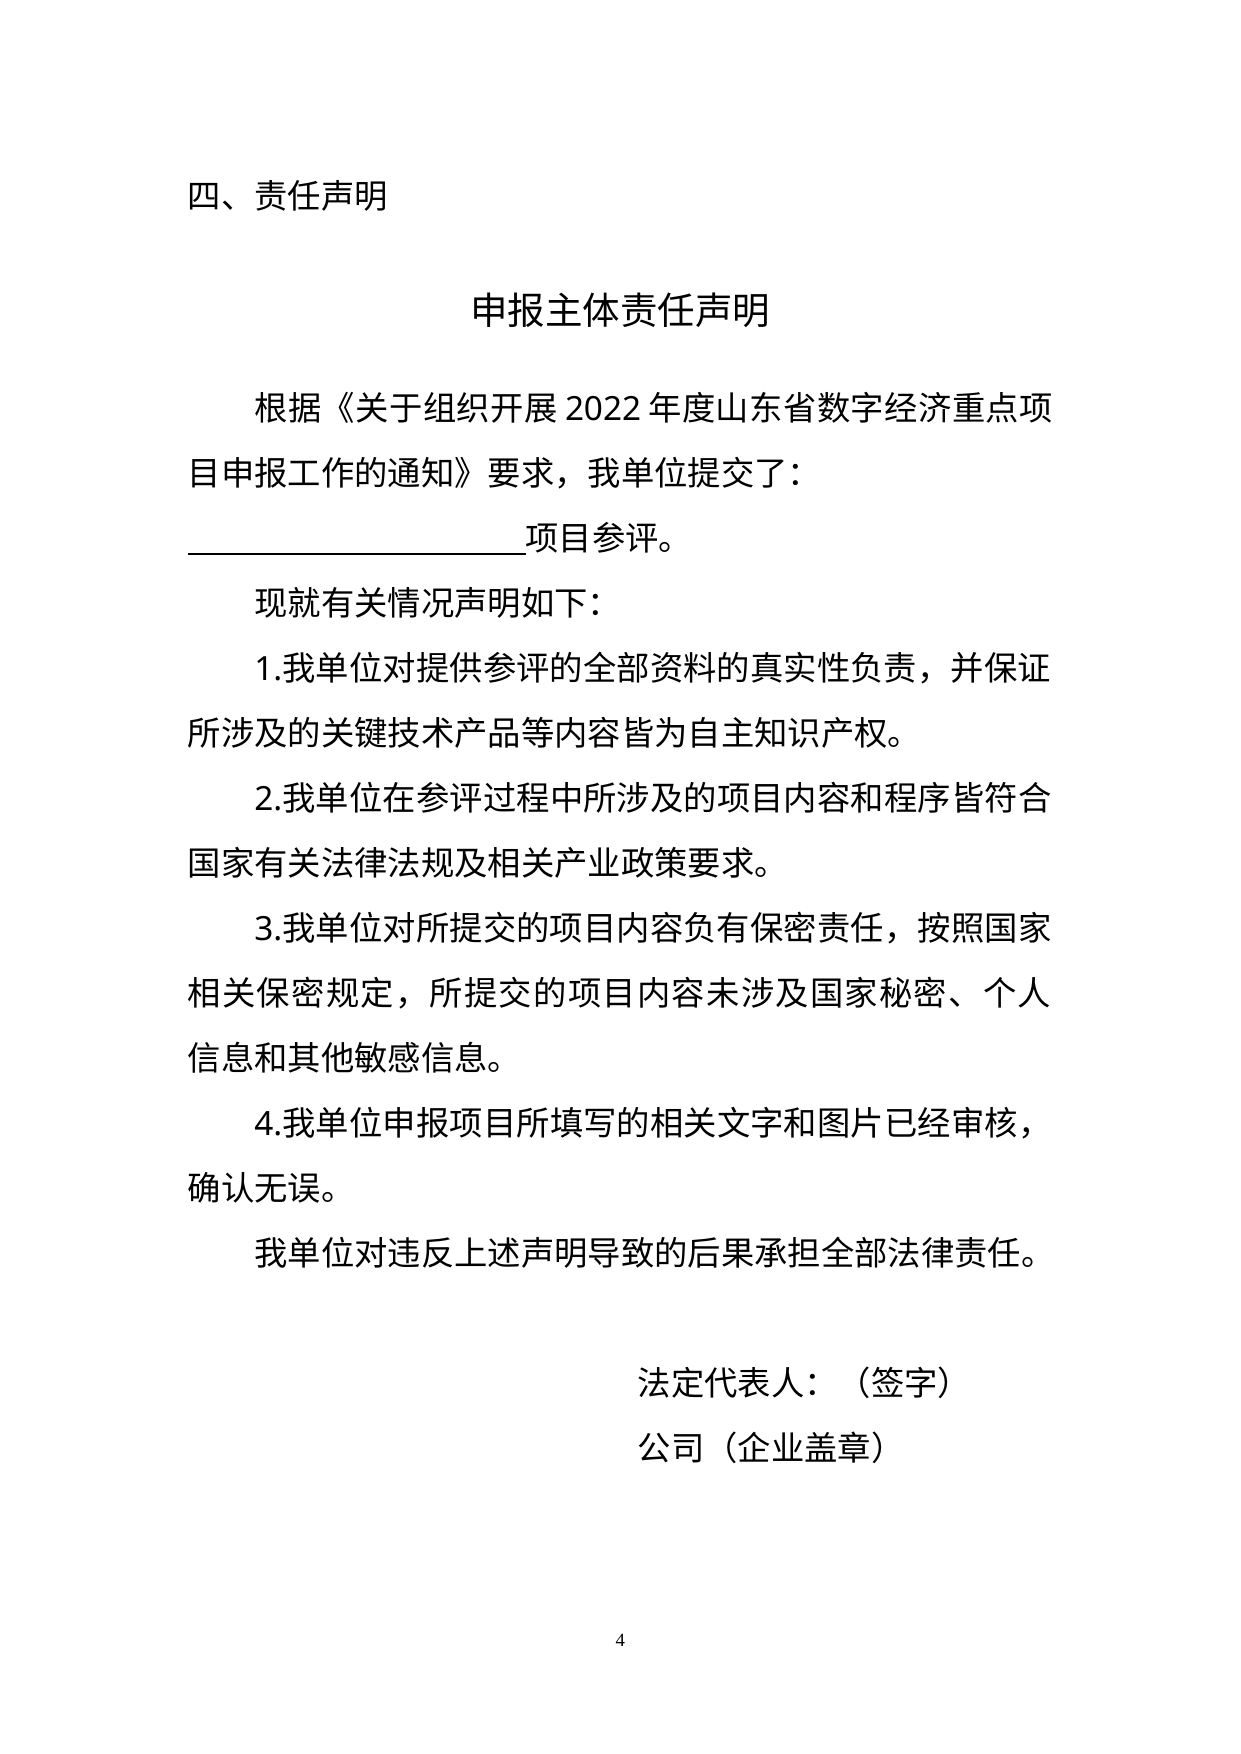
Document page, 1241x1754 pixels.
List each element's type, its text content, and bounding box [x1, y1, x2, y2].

text 3.我单位对所提交的项目内容负有保密责任，按照国家相关保密规定，所提交的项目内容未涉及国家秘密、个人信息和其他敏感信息。 [187, 893, 1053, 1088]
text 2.我单位在参评过程中所涉及的项目内容和程序皆符合国家有关法律法规及相关产业政策要求。 [187, 763, 1053, 893]
text 申报主体责任声明 [187, 276, 1053, 341]
text 4.我单位申报项目所填写的相关文字和图片已经审核，确认无误。 [187, 1088, 1053, 1218]
text 四、责任声明 [187, 162, 1053, 227]
text 法定代表人：（签字） [187, 1348, 986, 1413]
text 根据《关于组织开展2022年度山东省数字经济重点项目申报工作的通知》要求，我单位提交了： [187, 373, 1053, 503]
text 公司（企业盖章） [187, 1413, 986, 1478]
text 我单位对违反上述声明导致的后果承担全部法律责任。 [187, 1218, 1053, 1283]
text 现就有关情况声明如下： [187, 568, 1053, 633]
text 1.我单位对提供参评的全部资料的真实性负责，并保证所涉及的关键技术产品等内容皆为自主知识产权。 [187, 633, 1053, 763]
text 项目参评。 [187, 503, 1053, 568]
